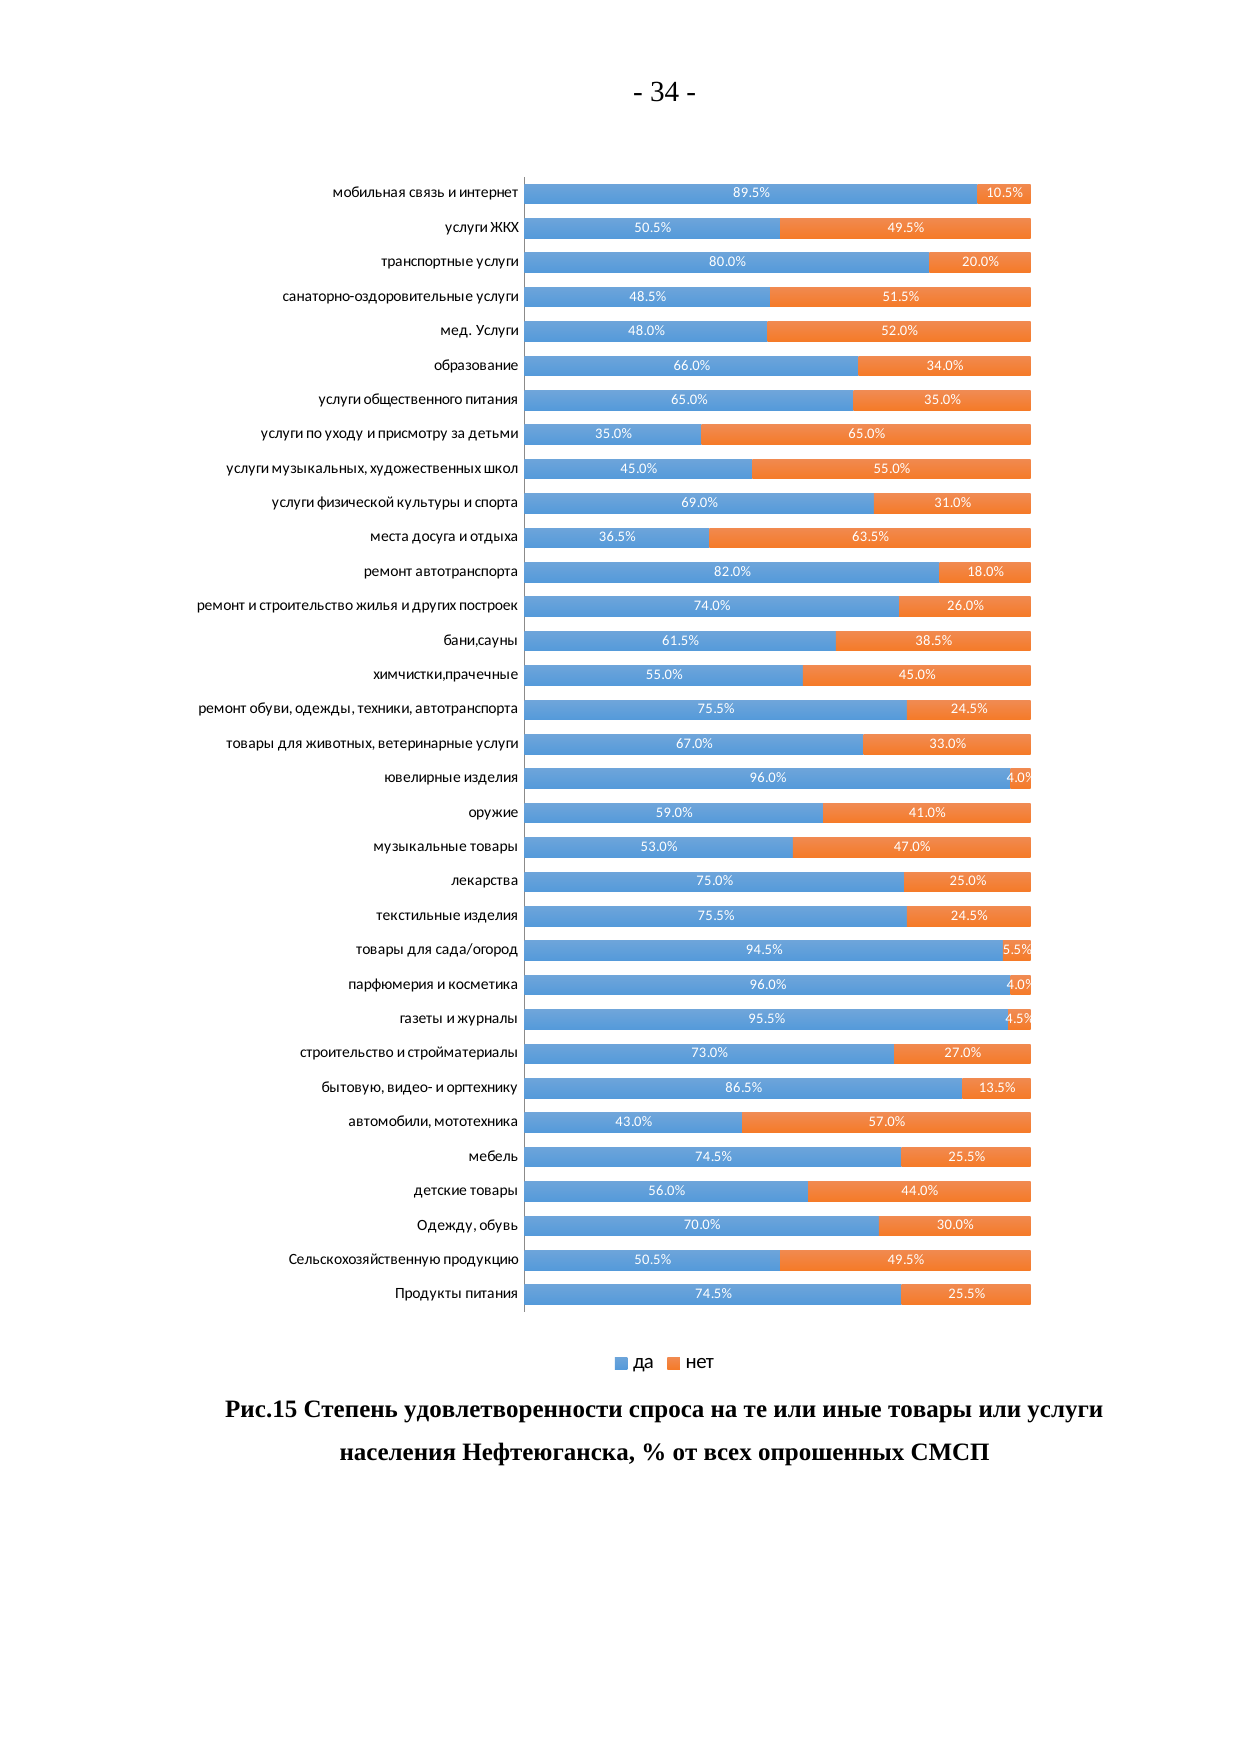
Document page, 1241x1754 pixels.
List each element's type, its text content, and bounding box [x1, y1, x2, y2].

text Рис.15 Степень удовлетворенности спроса на те или иные товары или услуги населения Нефтеюганска, % от всех опрошенных СМСП [177, 1394, 1152, 1466]
